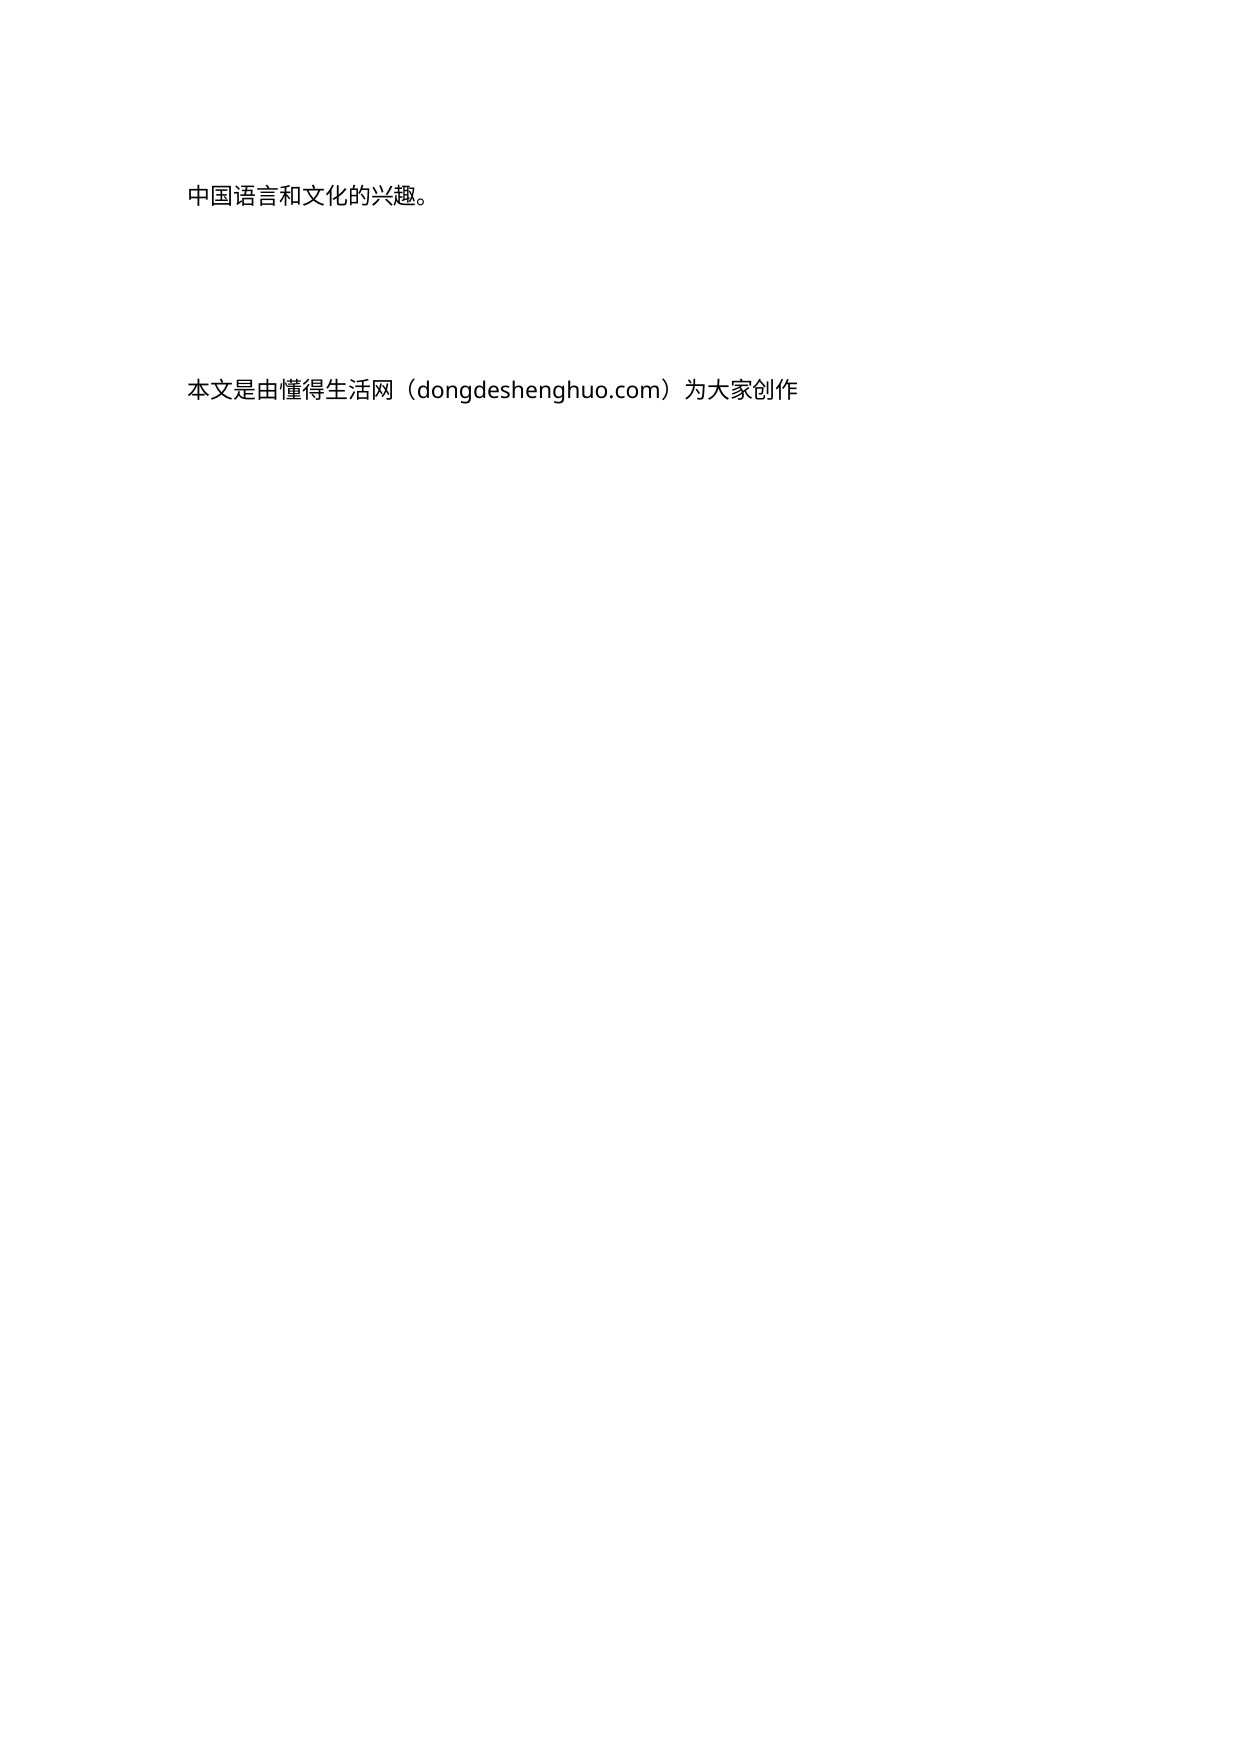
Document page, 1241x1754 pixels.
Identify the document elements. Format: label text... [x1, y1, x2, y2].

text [187, 162, 1053, 227]
text 本文是由懂得生活网（dongdeshenghuo.com）为大家创作 [187, 356, 1053, 421]
